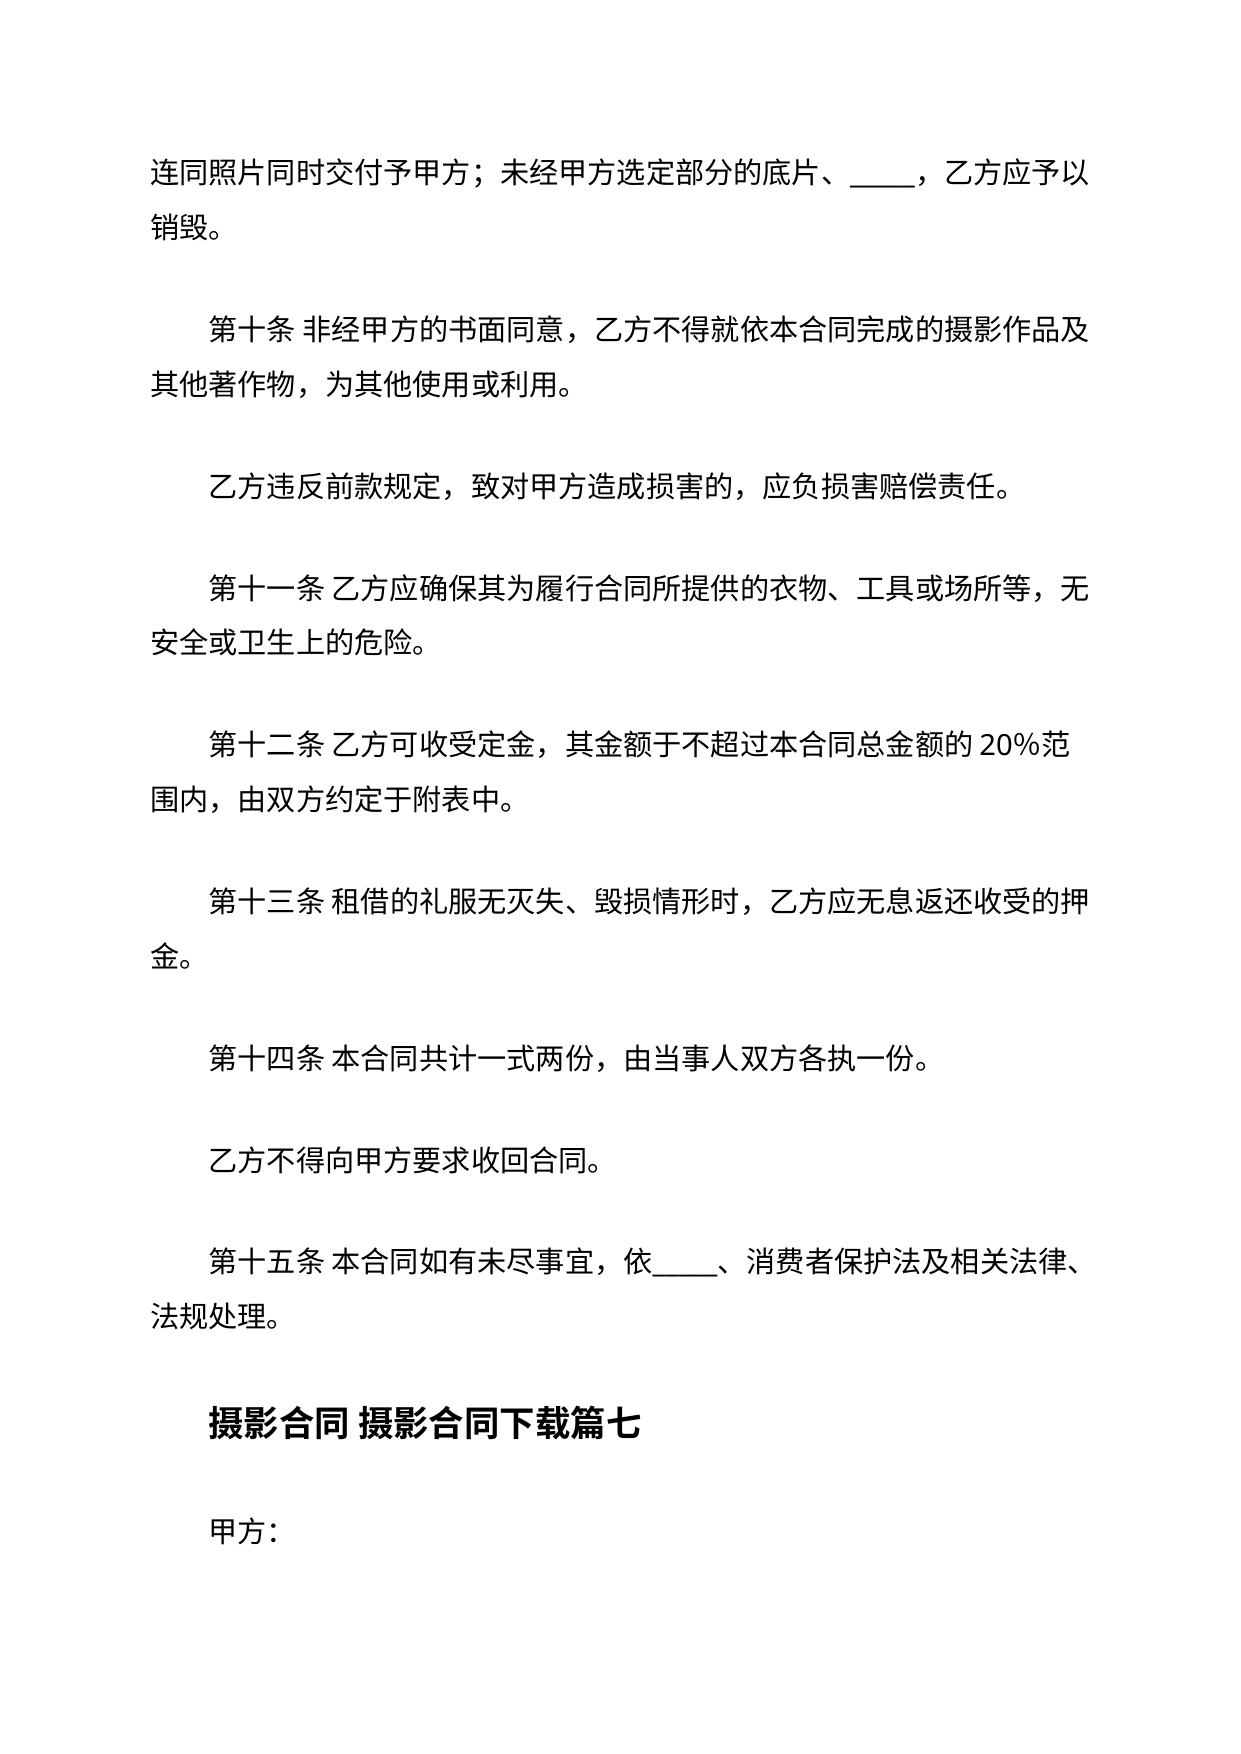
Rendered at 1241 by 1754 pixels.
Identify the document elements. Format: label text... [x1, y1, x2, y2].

text 乙方违反前款规定，致对甲方造成损害的，应负损害赔偿责任。 [150, 463, 1090, 506]
text 乙方不得向甲方要求收回合同。 [150, 1137, 1090, 1179]
text 第十五条 本合同如有未尽事宜，依_____、消费者保护法及相关法律、法规处理。 [150, 1239, 1090, 1336]
text 第十条 非经甲方的书面同意，乙方不得就依本合同完成的摄影作品及其他著作物，为其他使用或利用。 [150, 307, 1090, 404]
text 第十二条 乙方可收受定金，其金额于不超过本合同总金额的20％范围内，由双方约定于附表中。 [150, 722, 1090, 819]
text 甲方： [150, 1509, 1090, 1551]
text 摄影合同 摄影合同下载篇七 [150, 1396, 1090, 1447]
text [150, 150, 1090, 247]
text 第十三条 租借的礼服无灭失、毁损情形时，乙方应无息返还收受的押金。 [150, 879, 1090, 976]
text 第十四条 本合同共计一式两份，由当事人双方各执一份。 [150, 1035, 1090, 1078]
text 第十一条 乙方应确保其为履行合同所提供的衣物、工具或场所等，无安全或卫生上的危险。 [150, 565, 1090, 662]
